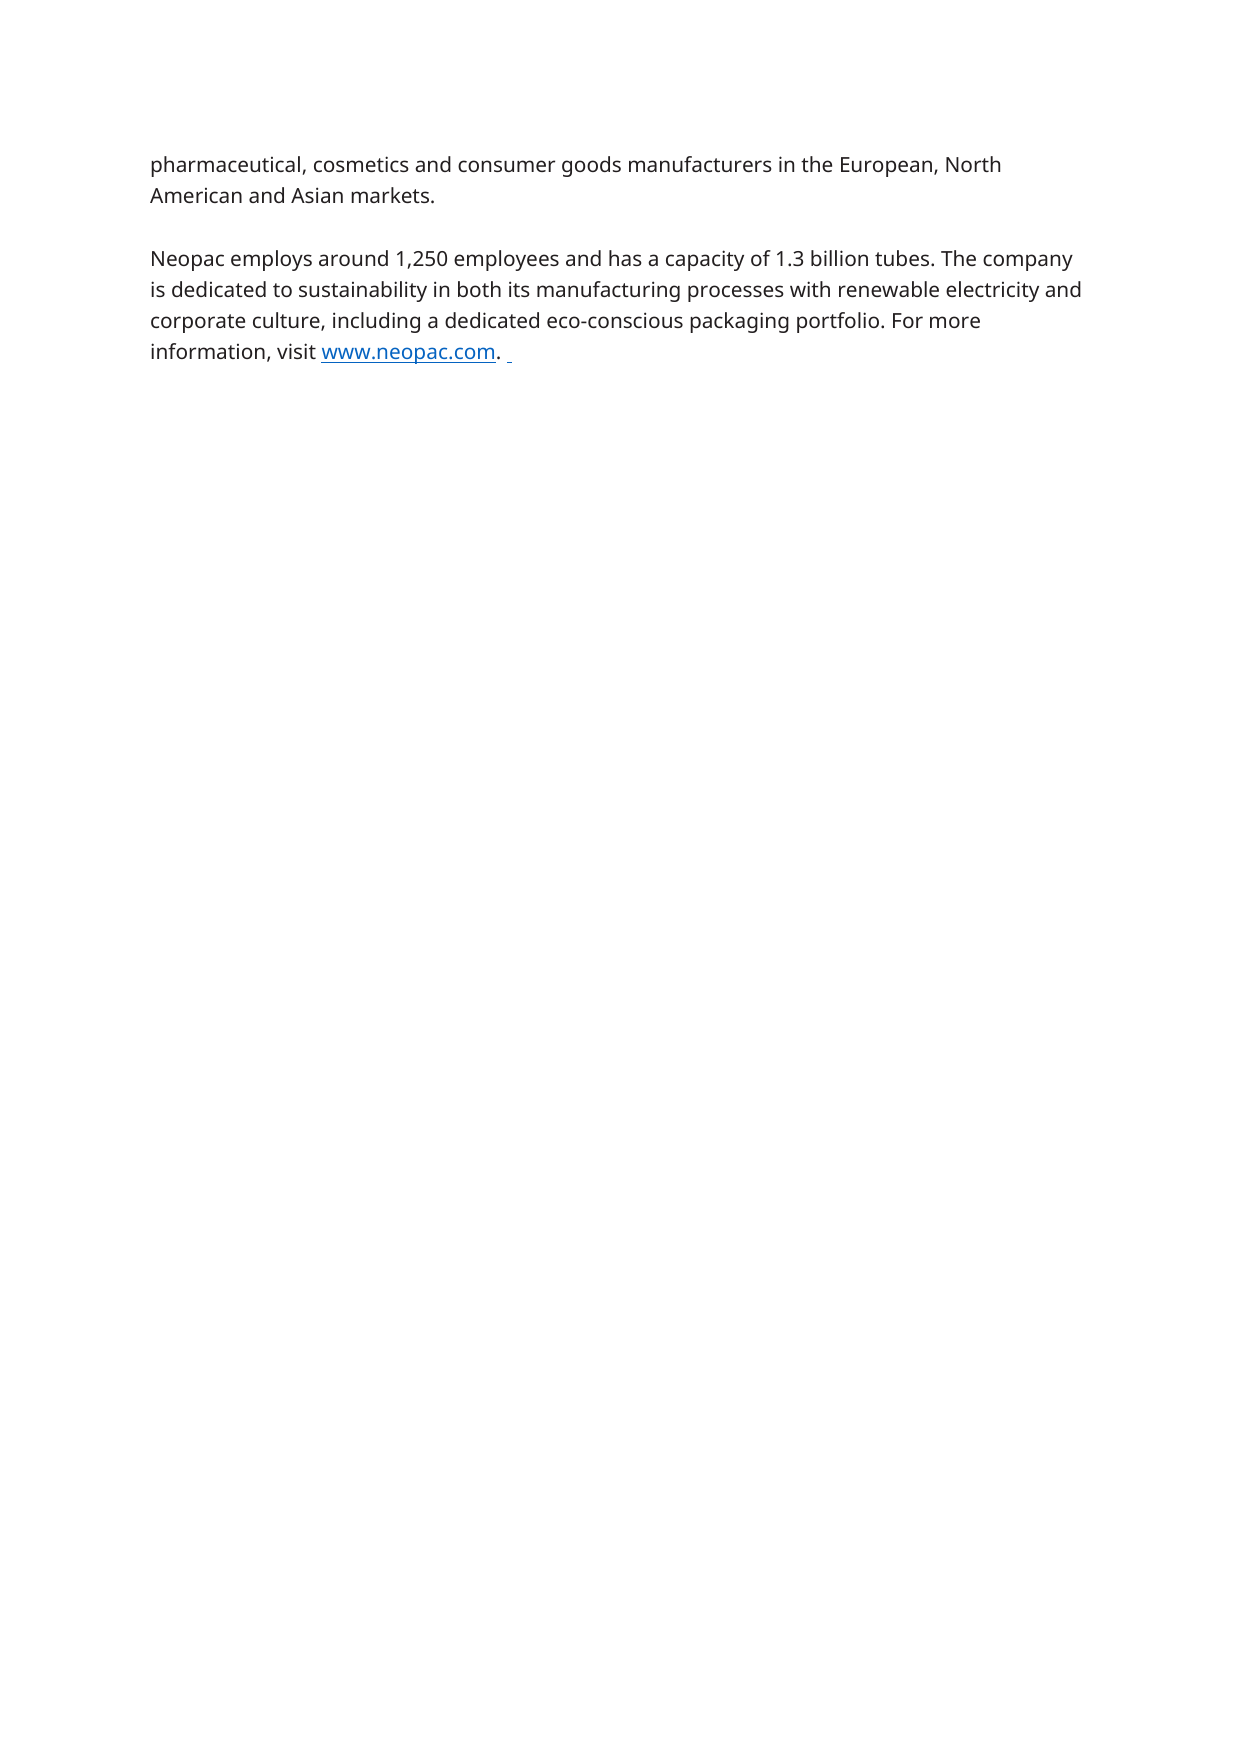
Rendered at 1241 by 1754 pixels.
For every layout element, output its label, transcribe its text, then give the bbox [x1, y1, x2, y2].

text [150, 150, 1090, 210]
text Neopac employs around 1,250 employees and has a capacity of 1.3 billion tubes. The company is dedicated to sustainability in both its manufacturing processes with renewable electricity and corporate culture, including a dedicated eco-conscious packaging portfolio. For more information, visit www.neopac.com. [150, 244, 1090, 366]
